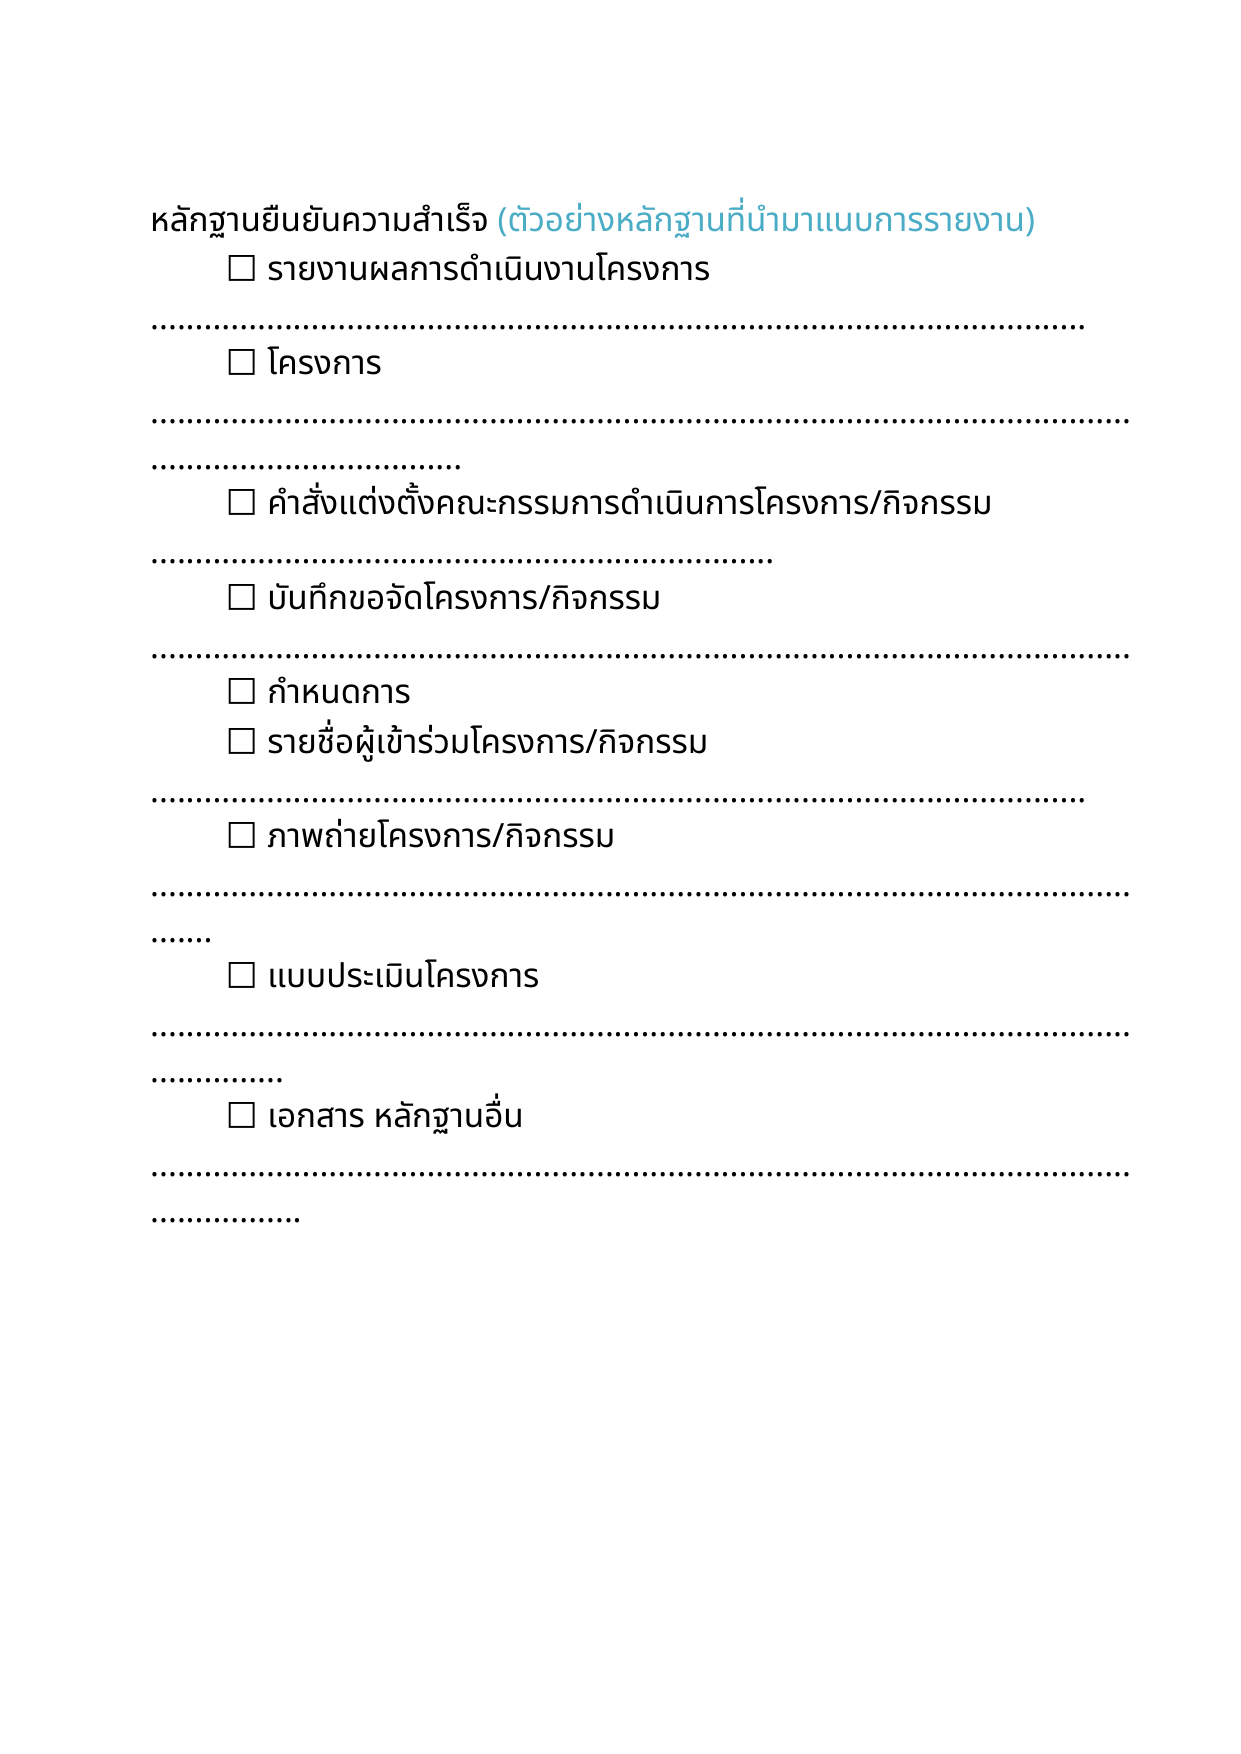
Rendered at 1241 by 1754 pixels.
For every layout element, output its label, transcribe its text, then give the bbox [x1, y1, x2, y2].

text ⬜ กำหนดการ [150, 668, 1137, 717]
text ⬜ แบบประเมินโครงการ ............................................................................................................................. [150, 952, 1137, 1092]
text ⬜ รายงานผลการดำเนินงานโครงการ ......................................................................................................... [150, 244, 1137, 339]
text ⬜ บันทึกขอจัดโครงการ/กิจกรรม .............................................................................................................. [150, 574, 1137, 668]
text หลักฐานยืนยันความสำเร็จ (ตัวอย่างหลักฐานที่นำมาแนบการรายงาน) [150, 195, 1137, 244]
text ⬜ เอกสาร หลักฐานอื่น ............................................................................................................................... [150, 1092, 1137, 1232]
text ⬜ รายชื่อผู้เข้าร่วมโครงการ/กิจกรรม ......................................................................................................... [150, 717, 1137, 812]
text ⬜ คำสั่งแต่งตั้งคณะกรรมการดำเนินการโครงการ/กิจกรรม ...................................................................... [150, 479, 1139, 574]
text ⬜ ภาพถ่ายโครงการ/กิจกรรม ..................................................................................................................... [150, 812, 1137, 952]
text ⬜ โครงการ ................................................................................................................................................. [150, 339, 1137, 479]
